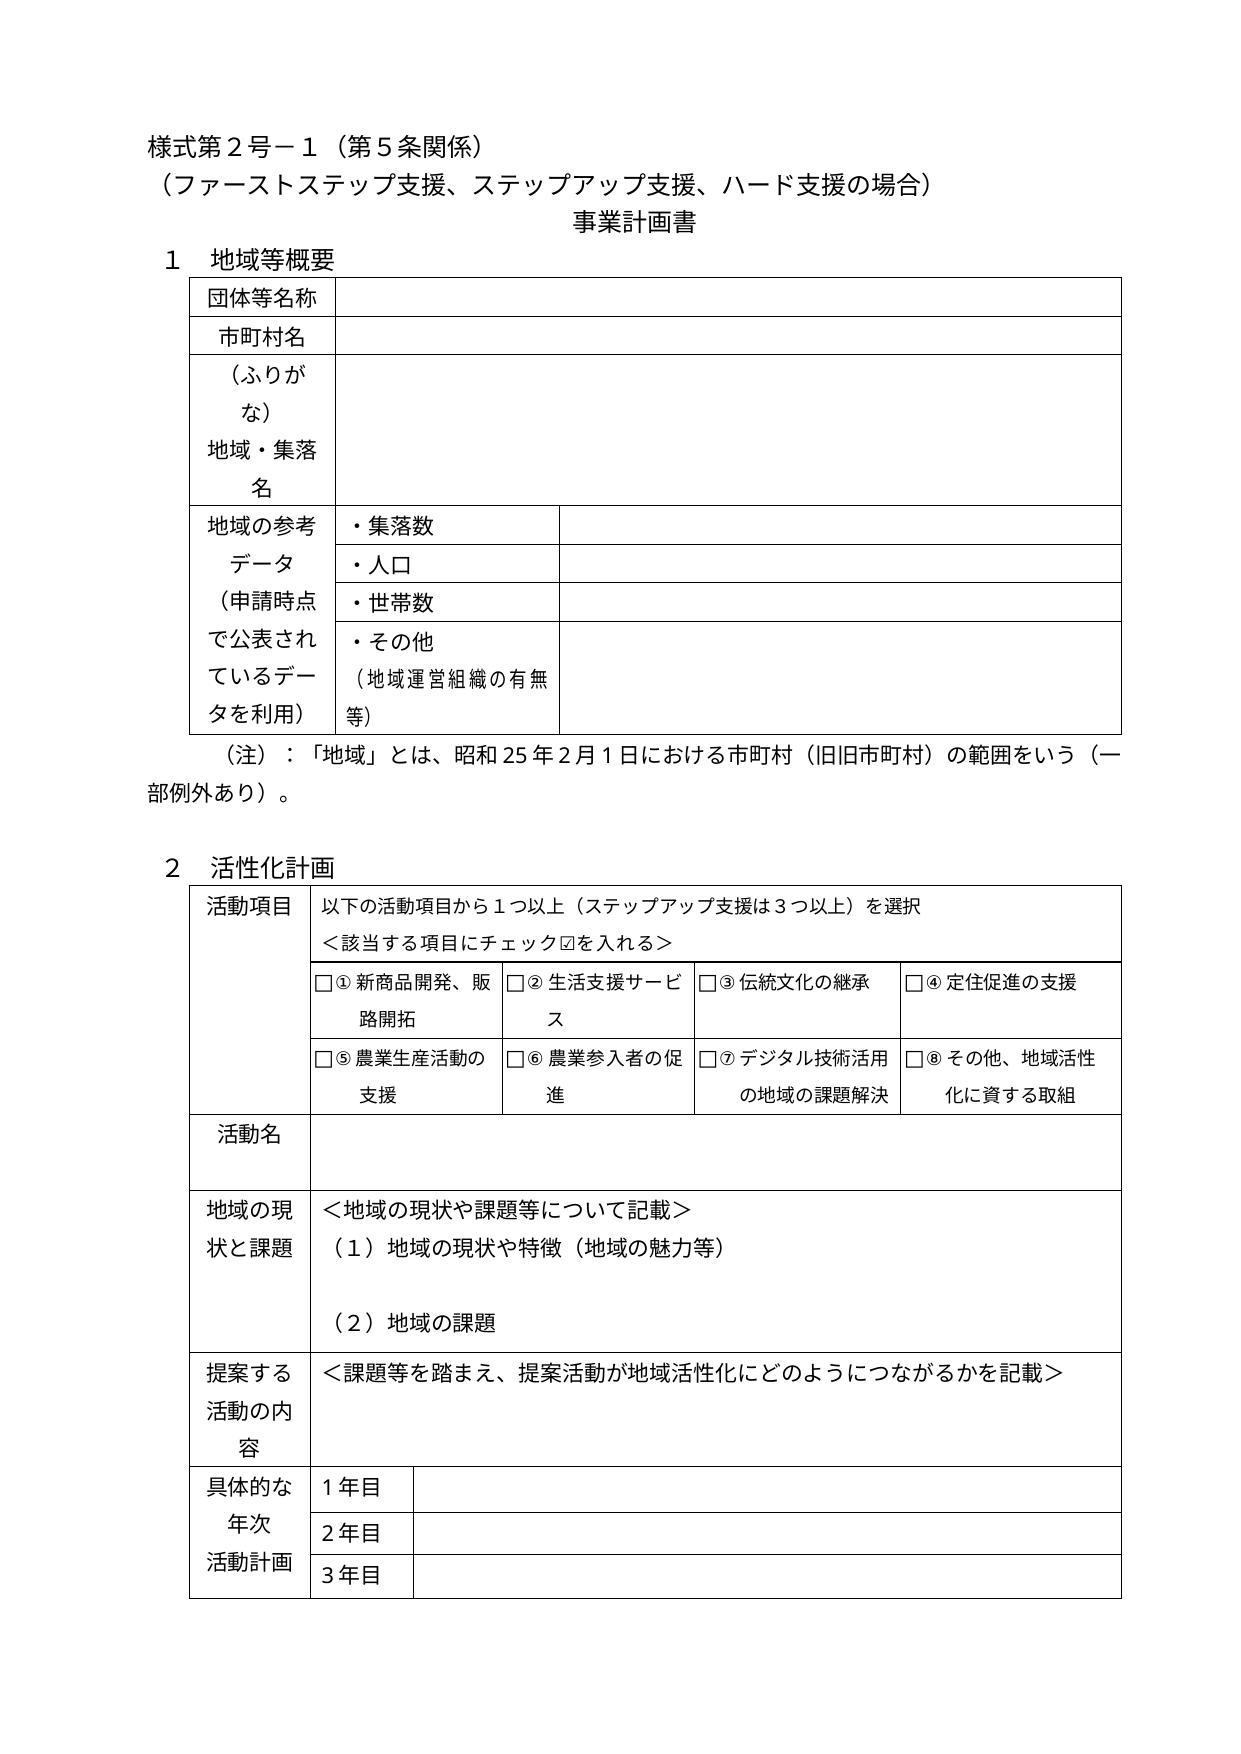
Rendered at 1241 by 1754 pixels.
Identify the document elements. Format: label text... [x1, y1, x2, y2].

text 事業計画書 [148, 202, 1122, 239]
table_header 活動項目 [190, 886, 310, 1113]
text （ファーストステップ支援、ステップアップ支援、ハード支援の場合） [148, 164, 1122, 202]
table_cell [560, 583, 1121, 621]
table_cell ・世帯数 [336, 583, 559, 621]
table_cell □②生活支援サービス [503, 963, 694, 1037]
table_cell [336, 355, 1121, 505]
table_cell □⑧その他、地域活性化に資する取組 [901, 1039, 1121, 1113]
table_cell [560, 622, 1121, 734]
table_cell ・その他 （地域運営組織の有無等） [336, 622, 559, 734]
table_cell 地域の現状と課題 [190, 1191, 310, 1352]
table_cell ＜地域の現状や課題等について記載＞ （１）地域の現状や特徴（地域の魅力等） （２）地域の課題 [311, 1191, 1121, 1352]
table_cell 活動名 [190, 1115, 310, 1189]
table_cell [414, 1513, 1121, 1554]
table_cell （ふりがな） 地域・集落名 [190, 355, 335, 505]
table_cell □⑥農業参入者の促進 [503, 1039, 694, 1113]
text ２ 活性化計画 [148, 848, 1122, 885]
table_cell [414, 1467, 1121, 1512]
text １ 地域等概要 [148, 239, 1122, 277]
table_cell 市町村名 [190, 317, 335, 354]
table_cell [336, 317, 1121, 354]
table_cell □③伝統文化の継承 [695, 963, 900, 1037]
table_header 団体等名称 [190, 278, 335, 316]
table_cell [560, 506, 1121, 544]
table_cell □⑦デジタル技術活用の地域の課題解決 [695, 1039, 900, 1113]
table_cell ・人口 [336, 545, 559, 582]
table_cell ＜課題等を踏まえ、提案活動が地域活性化にどのようにつながるかを記載＞ [311, 1353, 1121, 1466]
text 様式第２号－１（第５条関係） [148, 127, 1122, 164]
table_cell 3年目 [311, 1555, 413, 1597]
table_cell □①新商品開発、販路開拓 [311, 963, 502, 1037]
table_header [336, 278, 1121, 316]
text （注）：「地域」とは、昭和25年2月1日における市町村（旧旧市町村）の範囲をいう（一部例外あり）。 [148, 735, 1122, 810]
table_cell □⑤農業生産活動の支援 [311, 1039, 502, 1113]
table_cell 具体的な 年次 活動計画 [190, 1467, 310, 1597]
table_cell 1年目 [311, 1467, 413, 1512]
table_cell 提案する 活動の内容 [190, 1353, 310, 1466]
table_cell [414, 1555, 1121, 1597]
table_header 以下の活動項目から１つ以上（ステップアップ支援は３つ以上）を選択 ＜該当する項目にチェック☑を入れる＞ [311, 886, 1121, 961]
table_cell [560, 545, 1121, 582]
table_cell 2年目 [311, 1513, 413, 1554]
table_cell [311, 1115, 1121, 1189]
table_cell 地域の参考 データ （申請時点で公表されているデータを利用） [190, 506, 335, 734]
table_cell ・集落数 [336, 506, 559, 544]
table_cell □④定住促進の支援 [901, 963, 1121, 1037]
